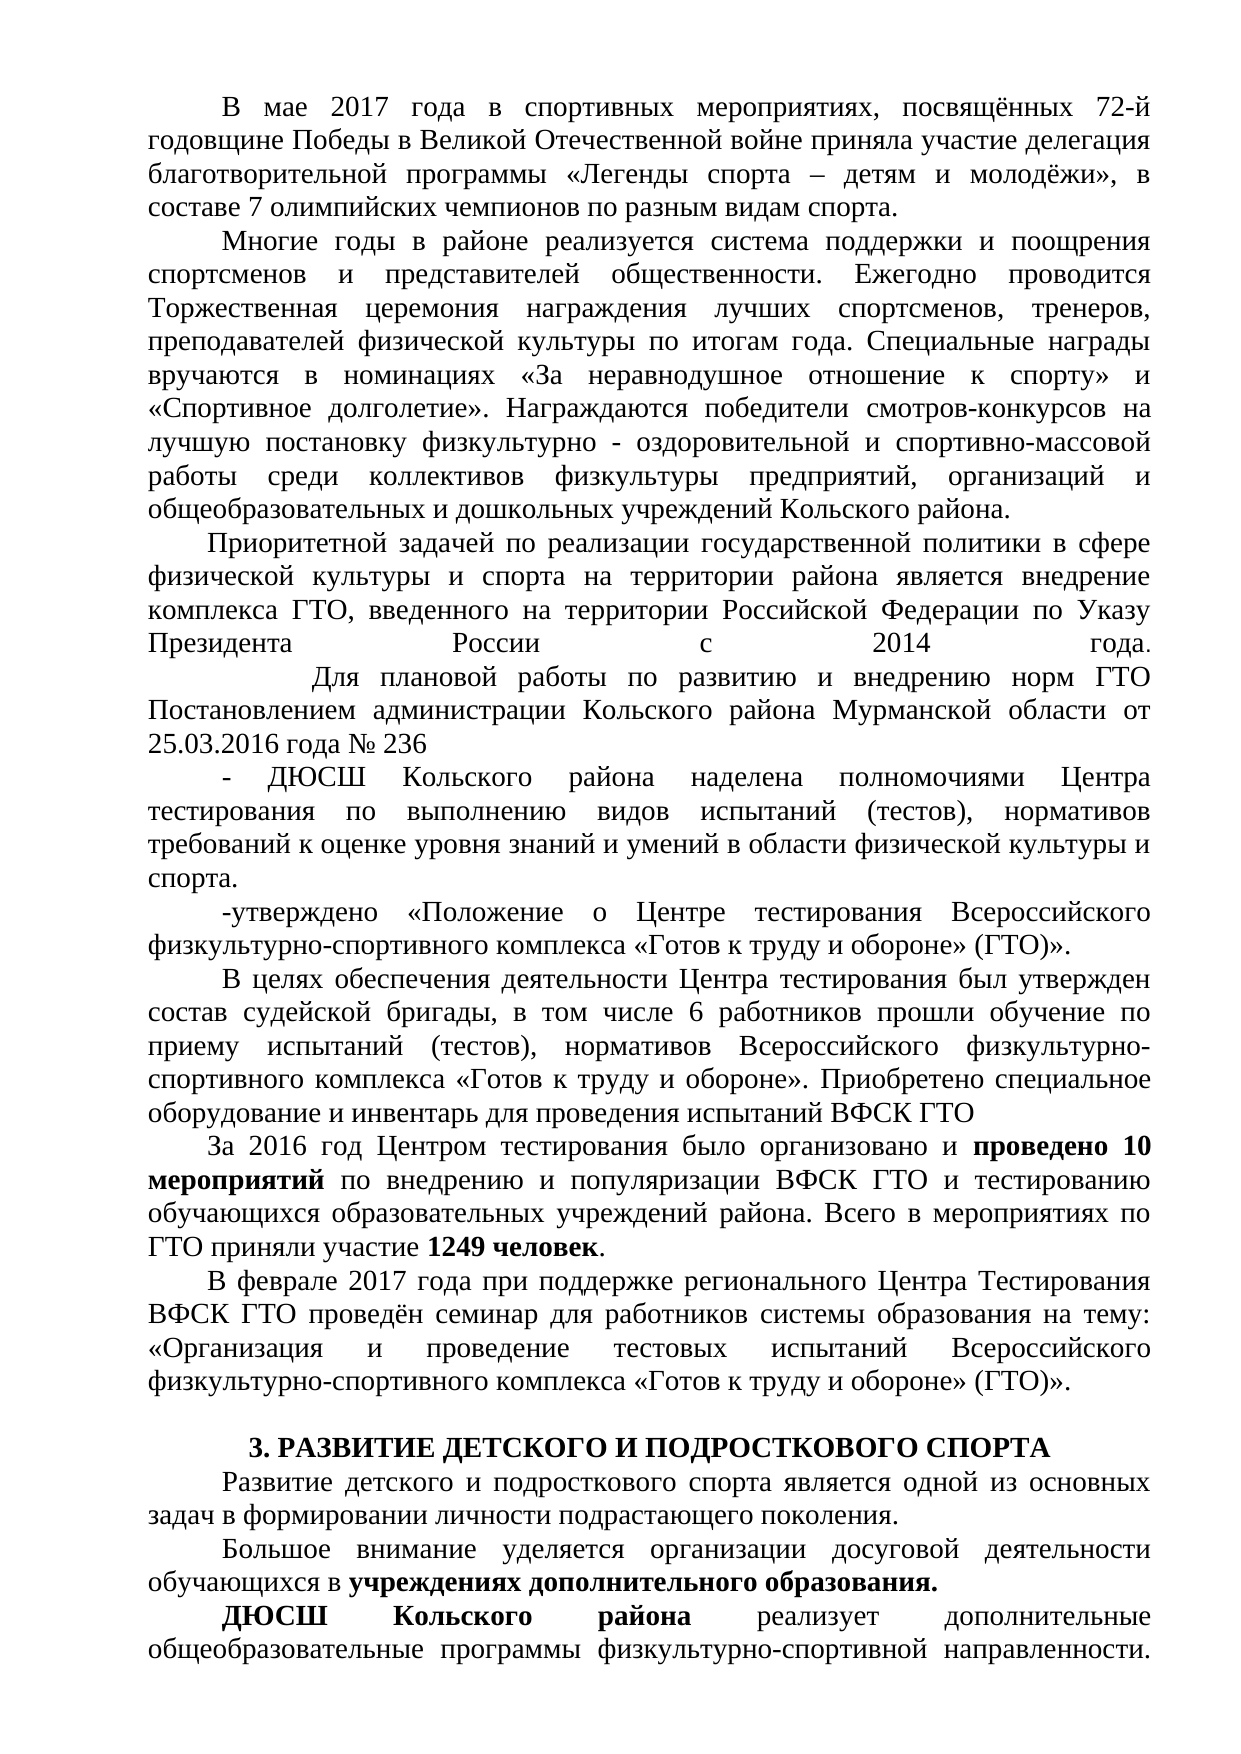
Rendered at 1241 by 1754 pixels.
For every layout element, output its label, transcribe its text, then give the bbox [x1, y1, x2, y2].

text - ДЮСШ Кольского района наделена полномочиями Центра тестирования по выполнению видов испытаний (тестов), нормативов требований к оценке уровня знаний и умений в области физической культуры и спорта. [148, 759, 1152, 894]
text Приоритетной задачей по реализации государственной политики в сфере физической культуры и спорта на территории района является внедрение комплекса ГТО, введенного на территории Российской Федерации по Указу Президента России с 2014 года. Для плановой работы по развитию и внедрению норм ГТО Постановлением администрации Кольского района Мурманской области от 25.03.2016 года № 236 [148, 525, 1152, 759]
text 3. РАЗВИТИЕ ДЕТСКОГО И ПОДРОСТКОВОГО СПОРТА [148, 1430, 1152, 1464]
text В целях обеспечения деятельности Центра тестирования был утвержден состав судейской бригады, в том числе 6 работников прошли обучение по приему испытаний (тестов), нормативов Всероссийского физкультурно-спортивного комплекса «Готов к труду и обороне». Приобретено специальное оборудование и инвентарь для проведения испытаний ВФСК ГТО [148, 961, 1152, 1128]
text В феврале 2017 года при поддержке регионального Центра Тестирования ВФСК ГТО проведён семинар для работников системы образования на тему: «Организация и проведение тестовых испытаний Всероссийского физкультурно-спортивного комплекса «Готов к труду и обороне» (ГТО)». [148, 1263, 1152, 1397]
text -утверждено «Положение о Центре тестирования Всероссийского физкультурно-спортивного комплекса «Готов к труду и обороне» (ГТО)». [148, 894, 1152, 961]
text Большое внимание уделяется организации досуговой деятельности обучающихся в учреждениях дополнительного образования. [148, 1531, 1152, 1598]
text За 2016 год Центром тестирования было организовано и проведено 10 мероприятий по внедрению и популяризации ВФСК ГТО и тестированию обучающихся образовательных учреждений района. Всего в мероприятиях по ГТО приняли участие 1249 человек. [148, 1128, 1152, 1263]
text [148, 1598, 1152, 1665]
text В мае 2017 года в спортивных мероприятиях, посвящённых 72-й годовщине Победы в Великой Отечественной войне приняла участие делегация благотворительной программы «Легенды спорта – детям и молодёжи», в составе 7 олимпийских чемпионов по разным видам спорта. [148, 89, 1152, 223]
text Развитие детского и подросткового спорта является одной из основных задач в формировании личности подрастающего поколения. [148, 1464, 1152, 1531]
text Многие годы в районе реализуется система поддержки и поощрения спортсменов и представителей общественности. Ежегодно проводится Торжественная церемония награждения лучших спортсменов, тренеров, преподавателей физической культуры по итогам года. Специальные награды вручаются в номинациях «За неравнодушное отношение к спорту» и «Спортивное долголетие». Награждаются победители смотров-конкурсов на лучшую постановку физкультурно - оздоровительной и спортивно-массовой работы среди коллективов физкультуры предприятий, организаций и общеобразовательных и дошкольных учреждений Кольского района. [148, 223, 1152, 525]
